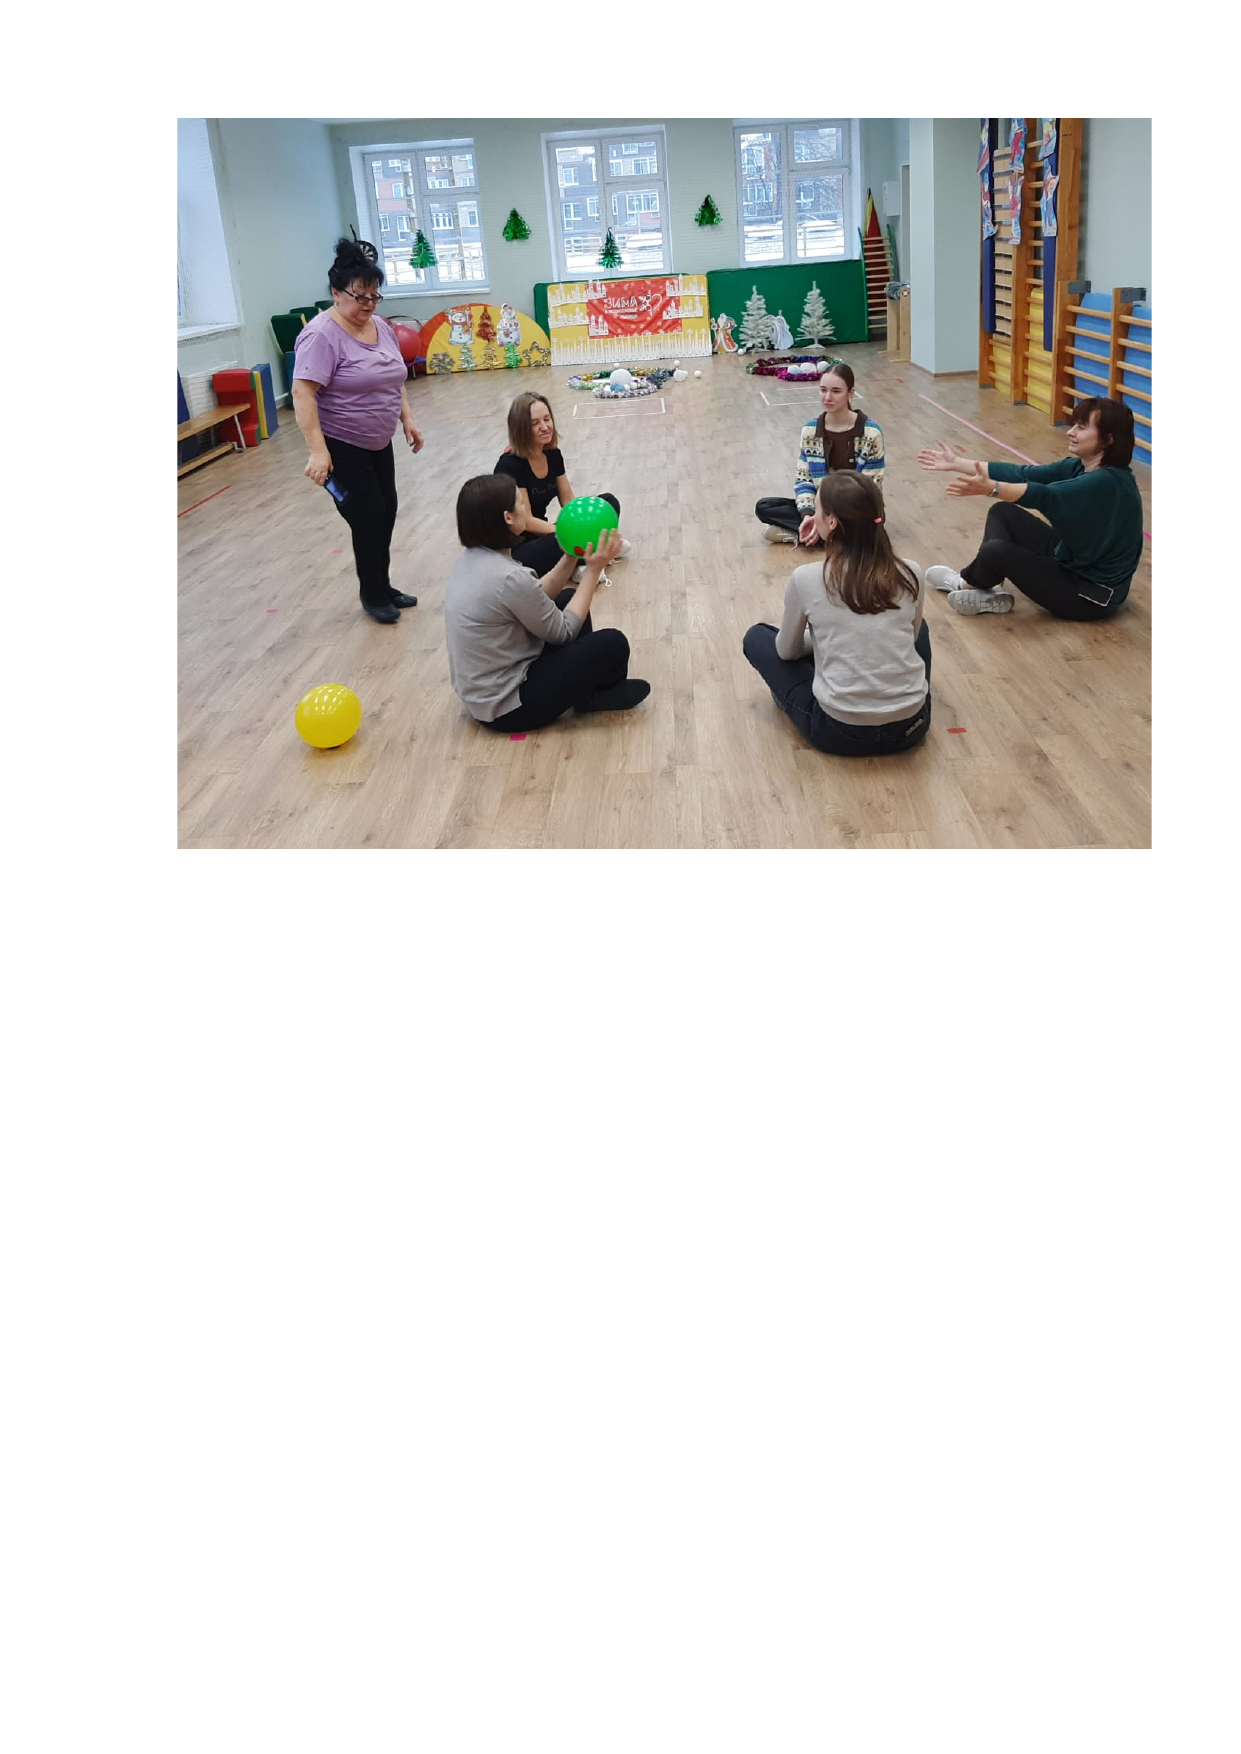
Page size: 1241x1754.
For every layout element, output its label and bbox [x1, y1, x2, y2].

picture [177, 118, 1152, 849]
